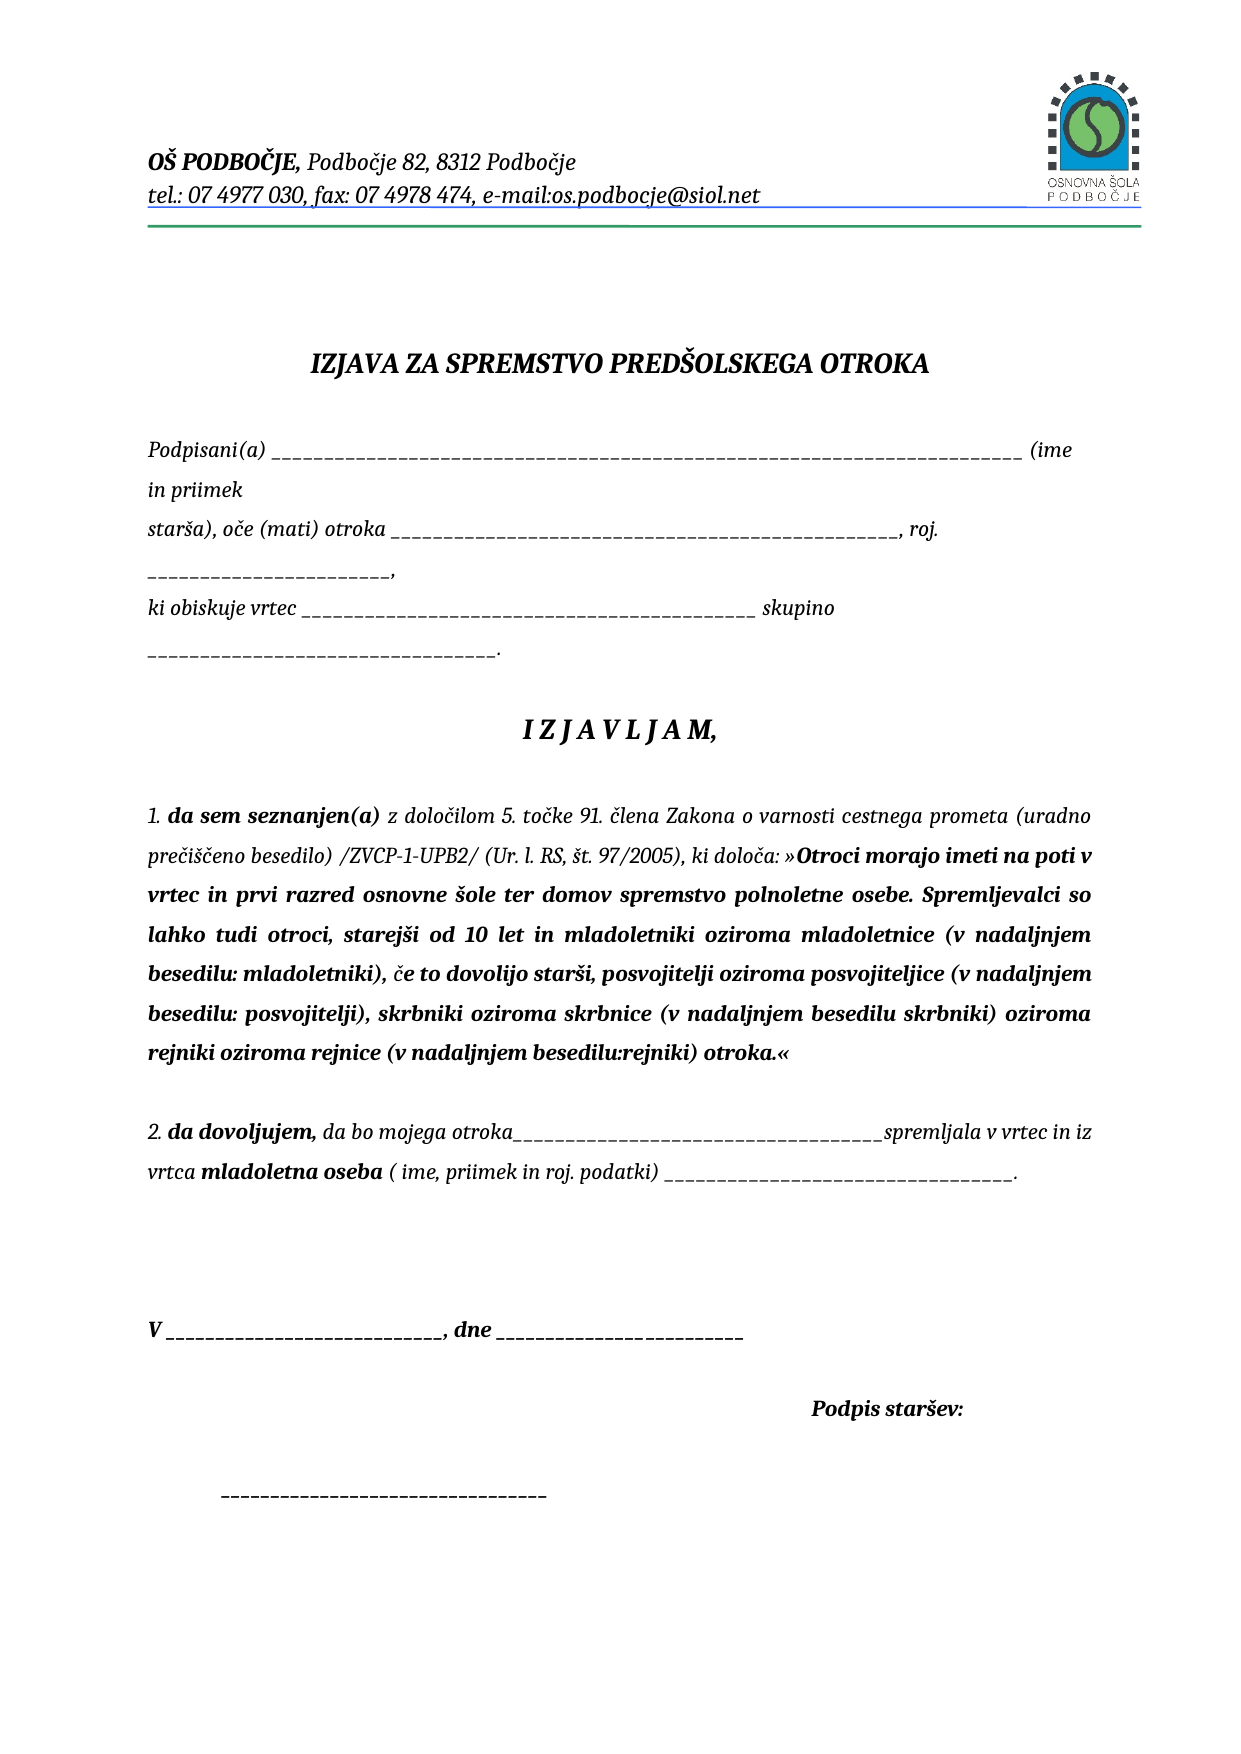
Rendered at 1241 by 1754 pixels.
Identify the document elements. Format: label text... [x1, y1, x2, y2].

text OŠ PODBOČJE, Podbočje 82, 8312 Podbočje [148, 148, 1047, 176]
text _________________________________ [148, 1435, 1093, 1501]
text Podpisani(a) _______________________________________________________________________ (ime in priimek [148, 437, 1093, 503]
text 1. da sem seznanjen(a) z določilom 5. točke 91. člena Zakona o varnosti cestnega prometa (uradno prečiščeno besedilo) /ZVCP-1-UPB2/ (Ur. l. RS, št. 97/2005), ki določa: »Otroci morajo imeti na poti v vrtec in prvi razred osnovne šole ter domov spremstvo polnoletne osebe. Spremljevalci so lahko tudi otroci, starejši od 10 let in mladoletniki oziroma mladoletnice (v nadaljnjem besedilu: mladoletniki), če to dovolijo starši, posvojitelji oziroma posvojiteljice (v nadaljnjem besedilu: posvojitelji), skrbniki oziroma skrbnice (v nadaljnjem besedilu skrbniki) oziroma rejniki oziroma rejnice (v nadaljnjem besedilu:rejniki) otroka.« [148, 803, 1093, 1066]
text V ____________________________, dne _________________________ [148, 1316, 1093, 1343]
text I Z J A V L J A M, [148, 713, 1093, 747]
text 2. da dovoljujem, da bo mojega otroka___________________________________spremljala v vrtec in iz vrtca mladoletna oseba ( ime, priimek in roj. podatki) _________________________________. [148, 1119, 1093, 1185]
text starša), oče (mati) otroka ________________________________________________, roj. _______________________, [148, 516, 1093, 582]
text IZJAVA ZA SPREMSTVO PREDŠOLSKEGA OTROKA [148, 347, 1093, 381]
text Podpis staršev: [738, 1395, 1093, 1422]
text tel.: 07 4977 030, fax: 07 4978 474, e-mail:os.podbocje@siol.net [148, 181, 1093, 206]
picture [1047, 72, 1140, 201]
text ki obiskuje vrtec ___________________________________________ skupino _________________________________. [148, 595, 1093, 661]
